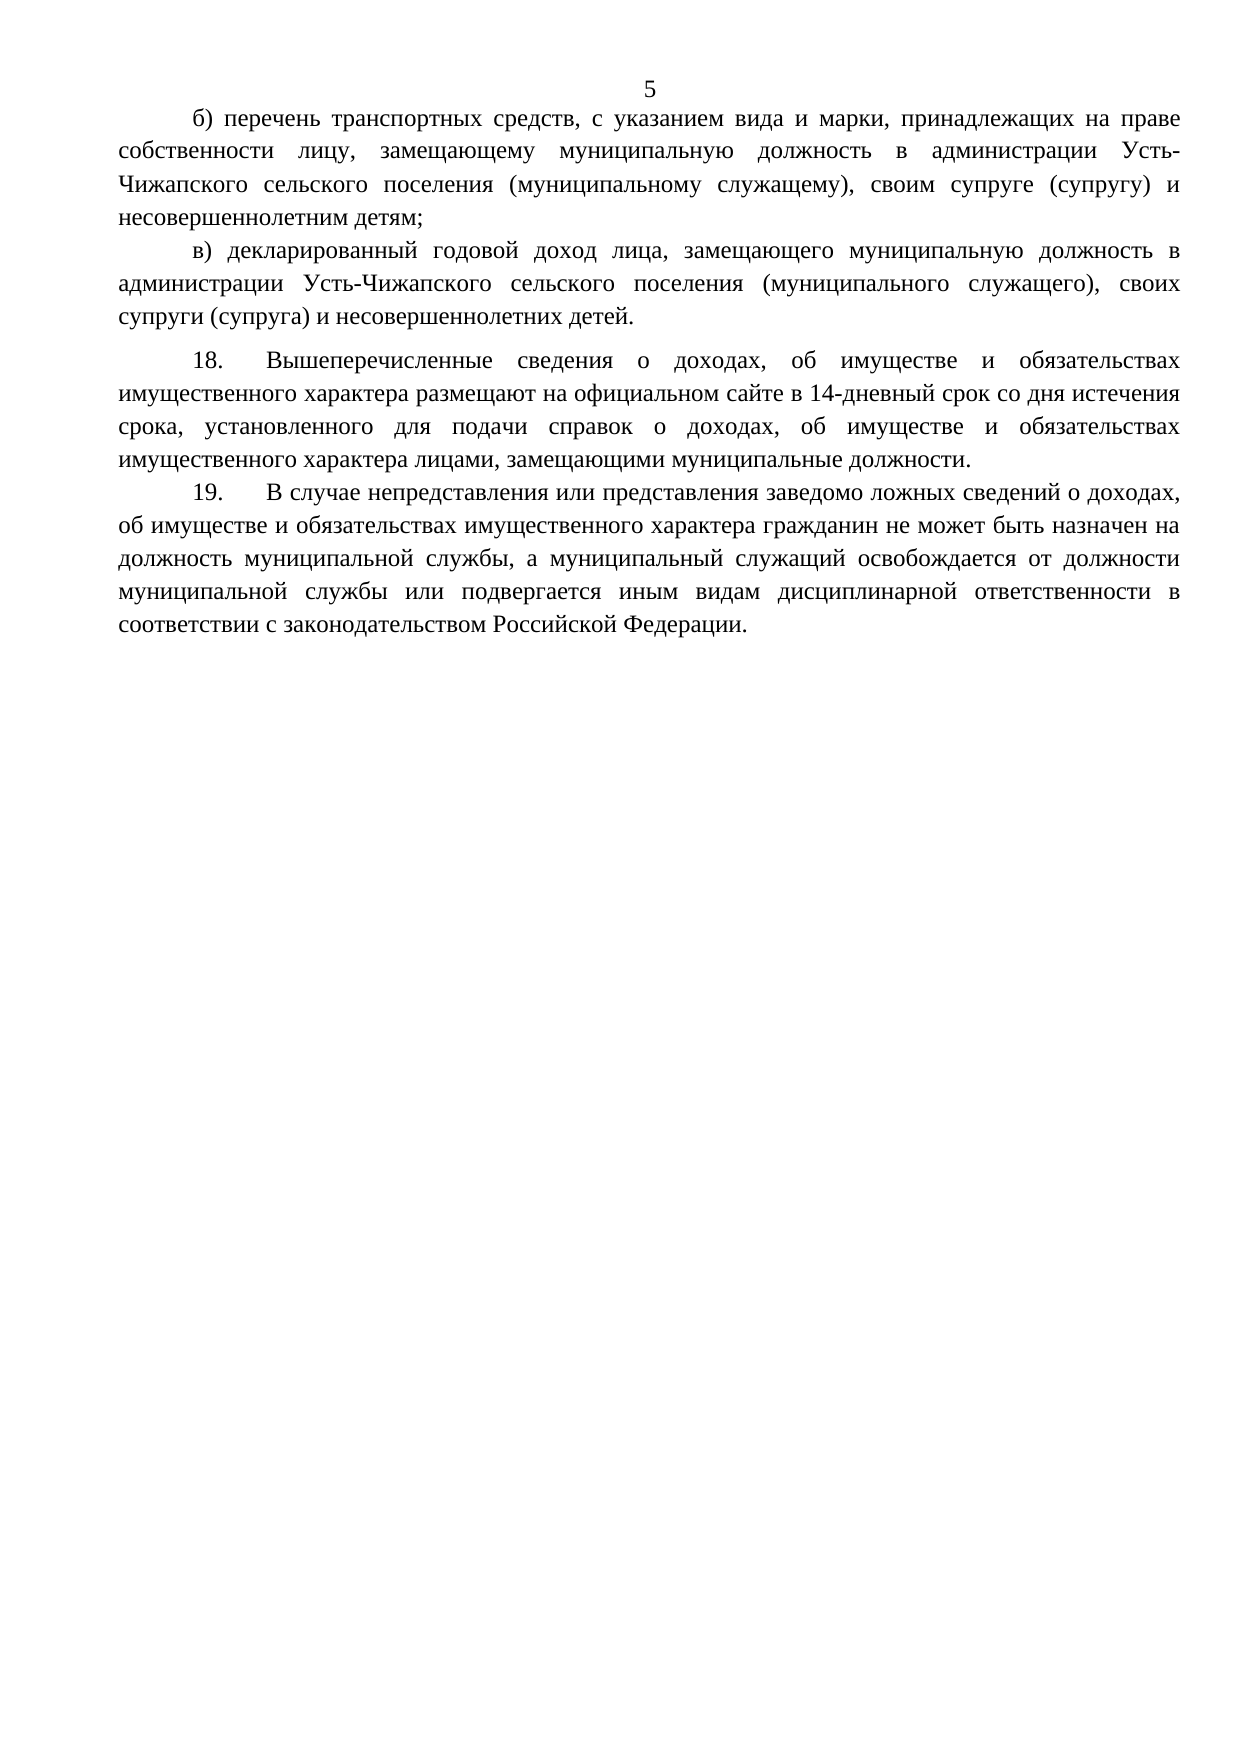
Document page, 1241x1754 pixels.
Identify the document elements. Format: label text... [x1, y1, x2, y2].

list В случае непредставления или представления заведомо ложных сведений о доходах, об имуществе и обязательствах имущественного характера гражданин не может быть назначен на должность муниципальной службы, а муниципальный служащий освобождается от должности муниципальной службы или подвергается иным видам дисциплинарной ответственности в соответствии с законодательством Российской Федерации. [118, 477, 1181, 638]
text в) декларированный годовой доход лица, замещающего муниципальную должность в администрации Усть-Чижапского сельского поселения (муниципального служащего), своих супруги (супруга) и несовершеннолетних детей. [118, 235, 1181, 329]
text б) перечень транспортных средств, с указанием вида и марки, принадлежащих на праве собственности лицу, замещающему муниципальную должность в администрации Усть-Чижапского сельского поселения (муниципальному служащему), своим супруге (супругу) и несовершеннолетним детям; [118, 103, 1181, 230]
list Вышеперечисленные сведения о доходах, об имуществе и обязательствах имущественного характера размещают на официальном сайте в 14-дневный срок со дня истечения срока, установленного для подачи справок о доходах, об имуществе и обязательствах имущественного характера лицами, замещающими муниципальные должности. [118, 345, 1181, 472]
